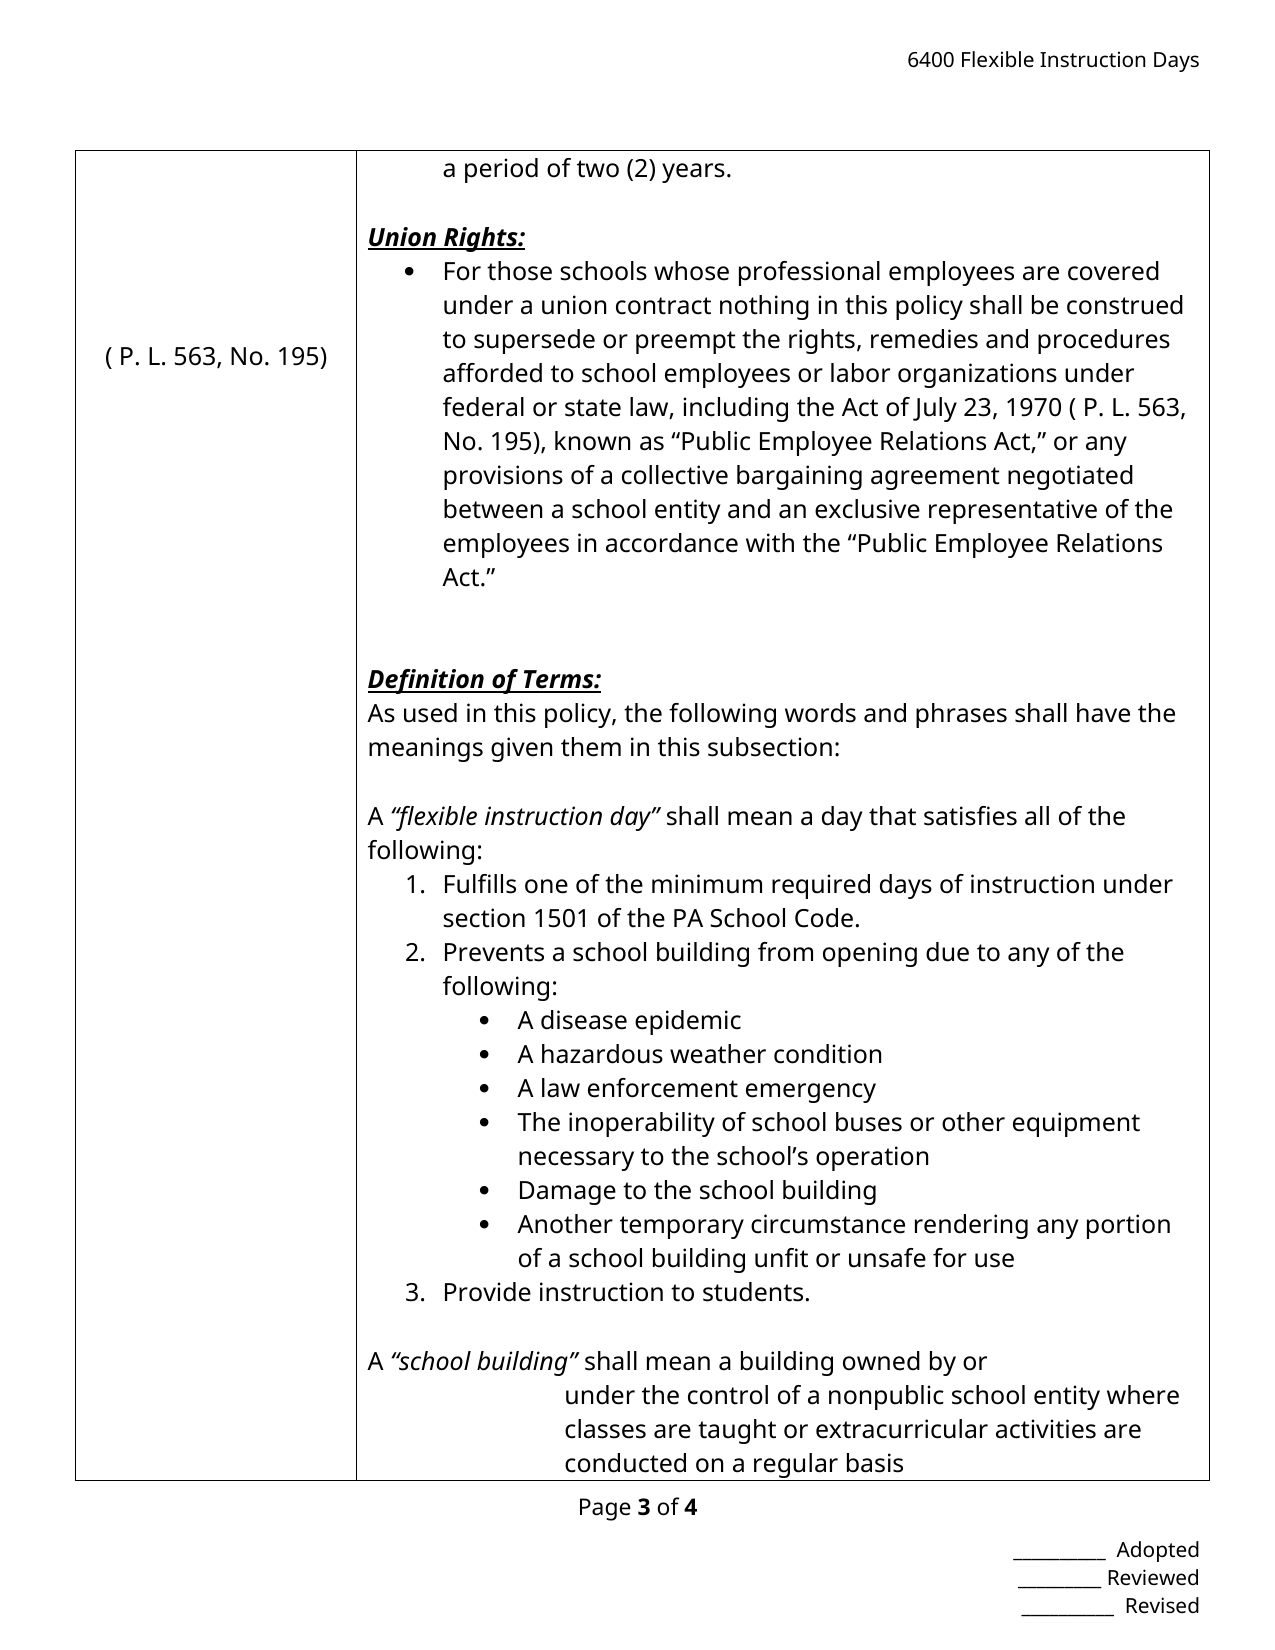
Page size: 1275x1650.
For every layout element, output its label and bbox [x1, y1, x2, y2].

table_header [76, 151, 356, 1479]
table_header [357, 151, 1209, 1479]
